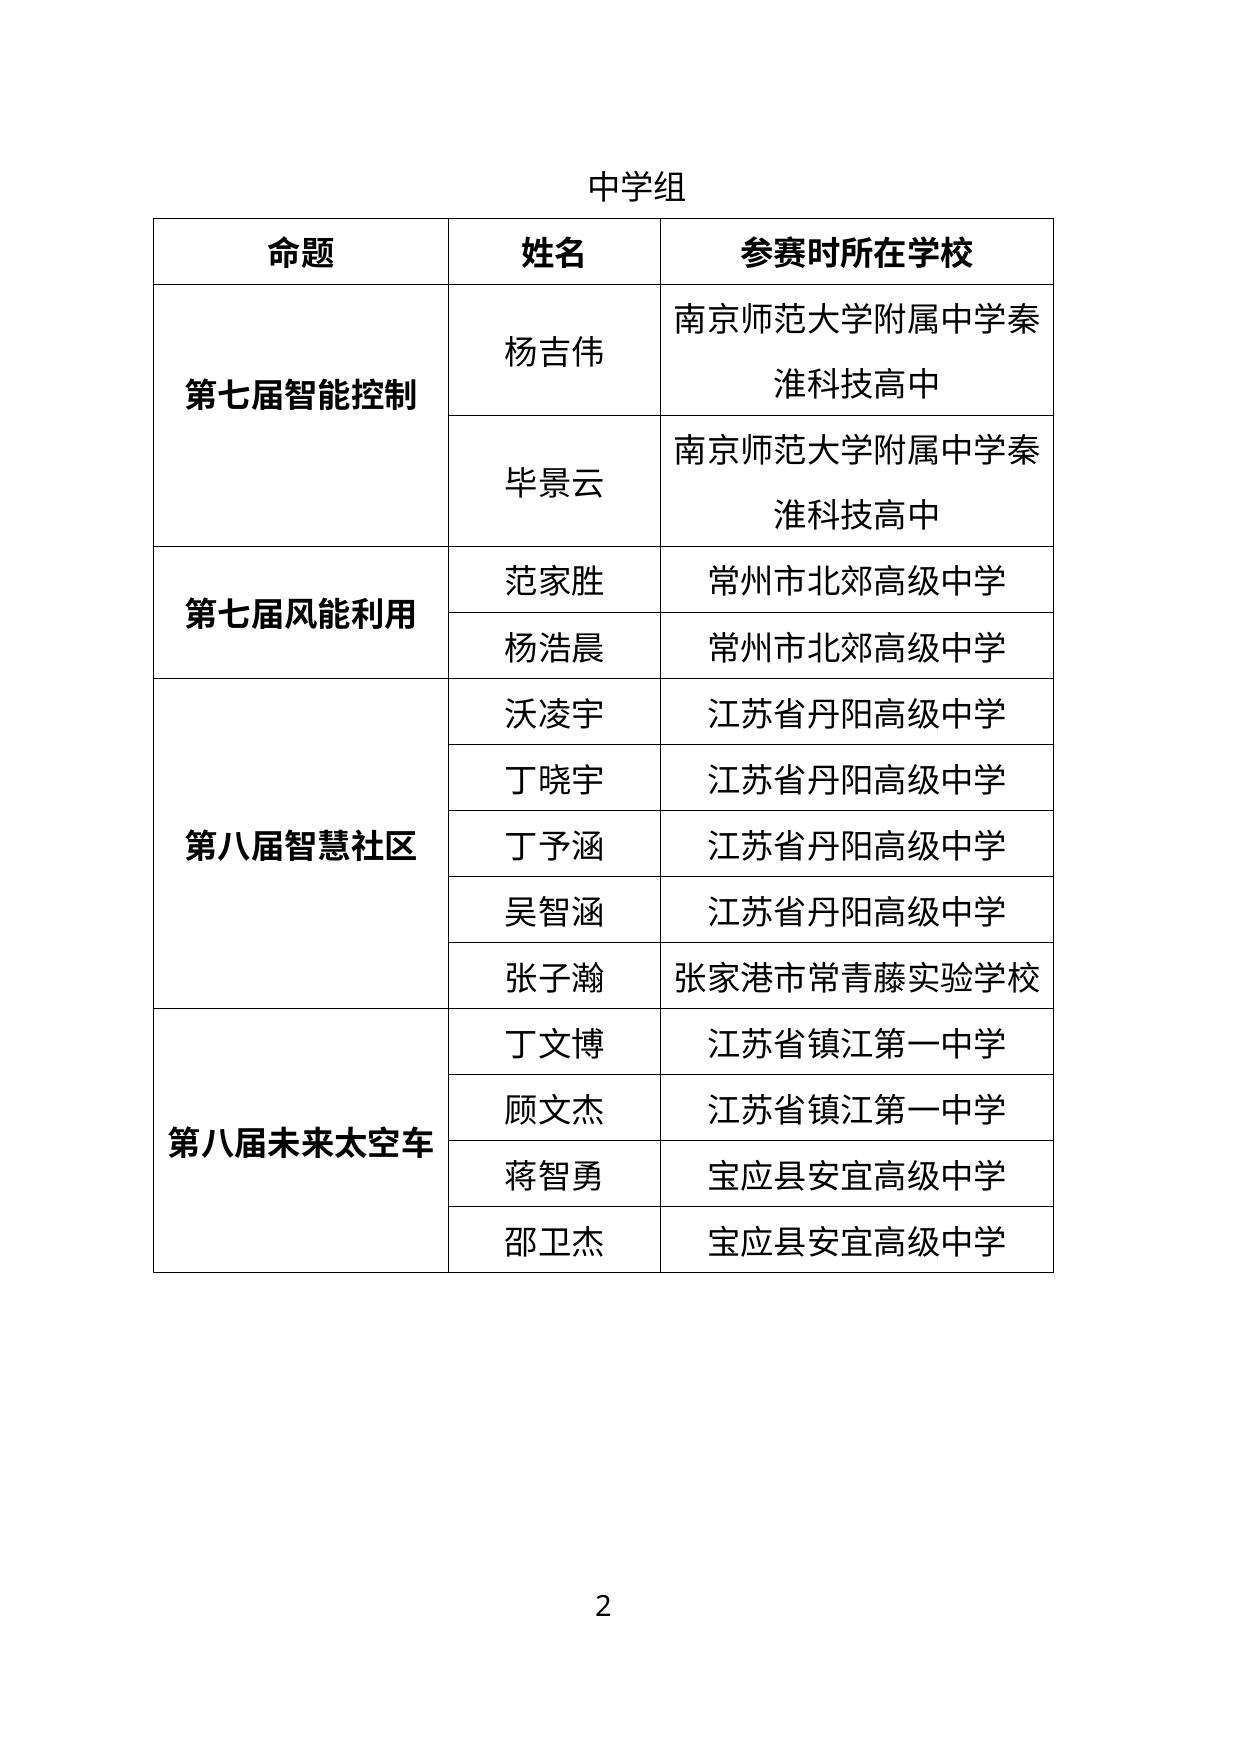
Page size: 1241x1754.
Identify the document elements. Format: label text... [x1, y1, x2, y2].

table_cell 江苏省丹阳高级中学 [661, 811, 1053, 876]
table_cell 江苏省镇江第一中学 [661, 1075, 1053, 1140]
table_cell 张家港市常青藤实验学校 [661, 943, 1053, 1008]
table_cell 沃凌宇 [449, 679, 660, 744]
table_cell 南京师范大学附属中学秦淮科技高中 [661, 416, 1053, 546]
table_cell 杨吉伟 [449, 285, 660, 415]
table_cell 蒋智勇 [449, 1141, 660, 1206]
table_cell 宝应县安宜高级中学 [661, 1141, 1053, 1206]
table_cell 江苏省镇江第一中学 [661, 1009, 1053, 1074]
table_cell 张子瀚 [449, 943, 660, 1008]
table_cell 江苏省丹阳高级中学 [661, 745, 1053, 810]
table_header 参赛时所在学校 [661, 219, 1053, 284]
table_cell 顾文杰 [449, 1075, 660, 1140]
table_cell 江苏省丹阳高级中学 [661, 679, 1053, 744]
text 中学组 [187, 153, 1019, 218]
table_cell 杨浩晨 [449, 613, 660, 678]
table_cell 第七届风能利用 [154, 547, 448, 678]
table_cell 江苏省丹阳高级中学 [661, 877, 1053, 942]
table_header 命题 [154, 219, 448, 284]
table_cell 第七届智能控制 [154, 285, 448, 546]
table_cell 南京师范大学附属中学秦淮科技高中 [661, 285, 1053, 415]
table_cell 第八届未来太空车 [154, 1009, 448, 1272]
table_cell 常州市北郊高级中学 [661, 547, 1053, 612]
table_cell 第八届智慧社区 [154, 679, 448, 1008]
table_cell 宝应县安宜高级中学 [661, 1207, 1053, 1272]
table_header 姓名 [449, 219, 660, 284]
table_cell 范家胜 [449, 547, 660, 612]
table_cell 丁予涵 [449, 811, 660, 876]
table_cell 丁晓宇 [449, 745, 660, 810]
table_cell 邵卫杰 [449, 1207, 660, 1272]
table_cell 毕景云 [449, 416, 660, 546]
table_cell 吴智涵 [449, 877, 660, 942]
table_cell 丁文博 [449, 1009, 660, 1074]
table_cell 常州市北郊高级中学 [661, 613, 1053, 678]
